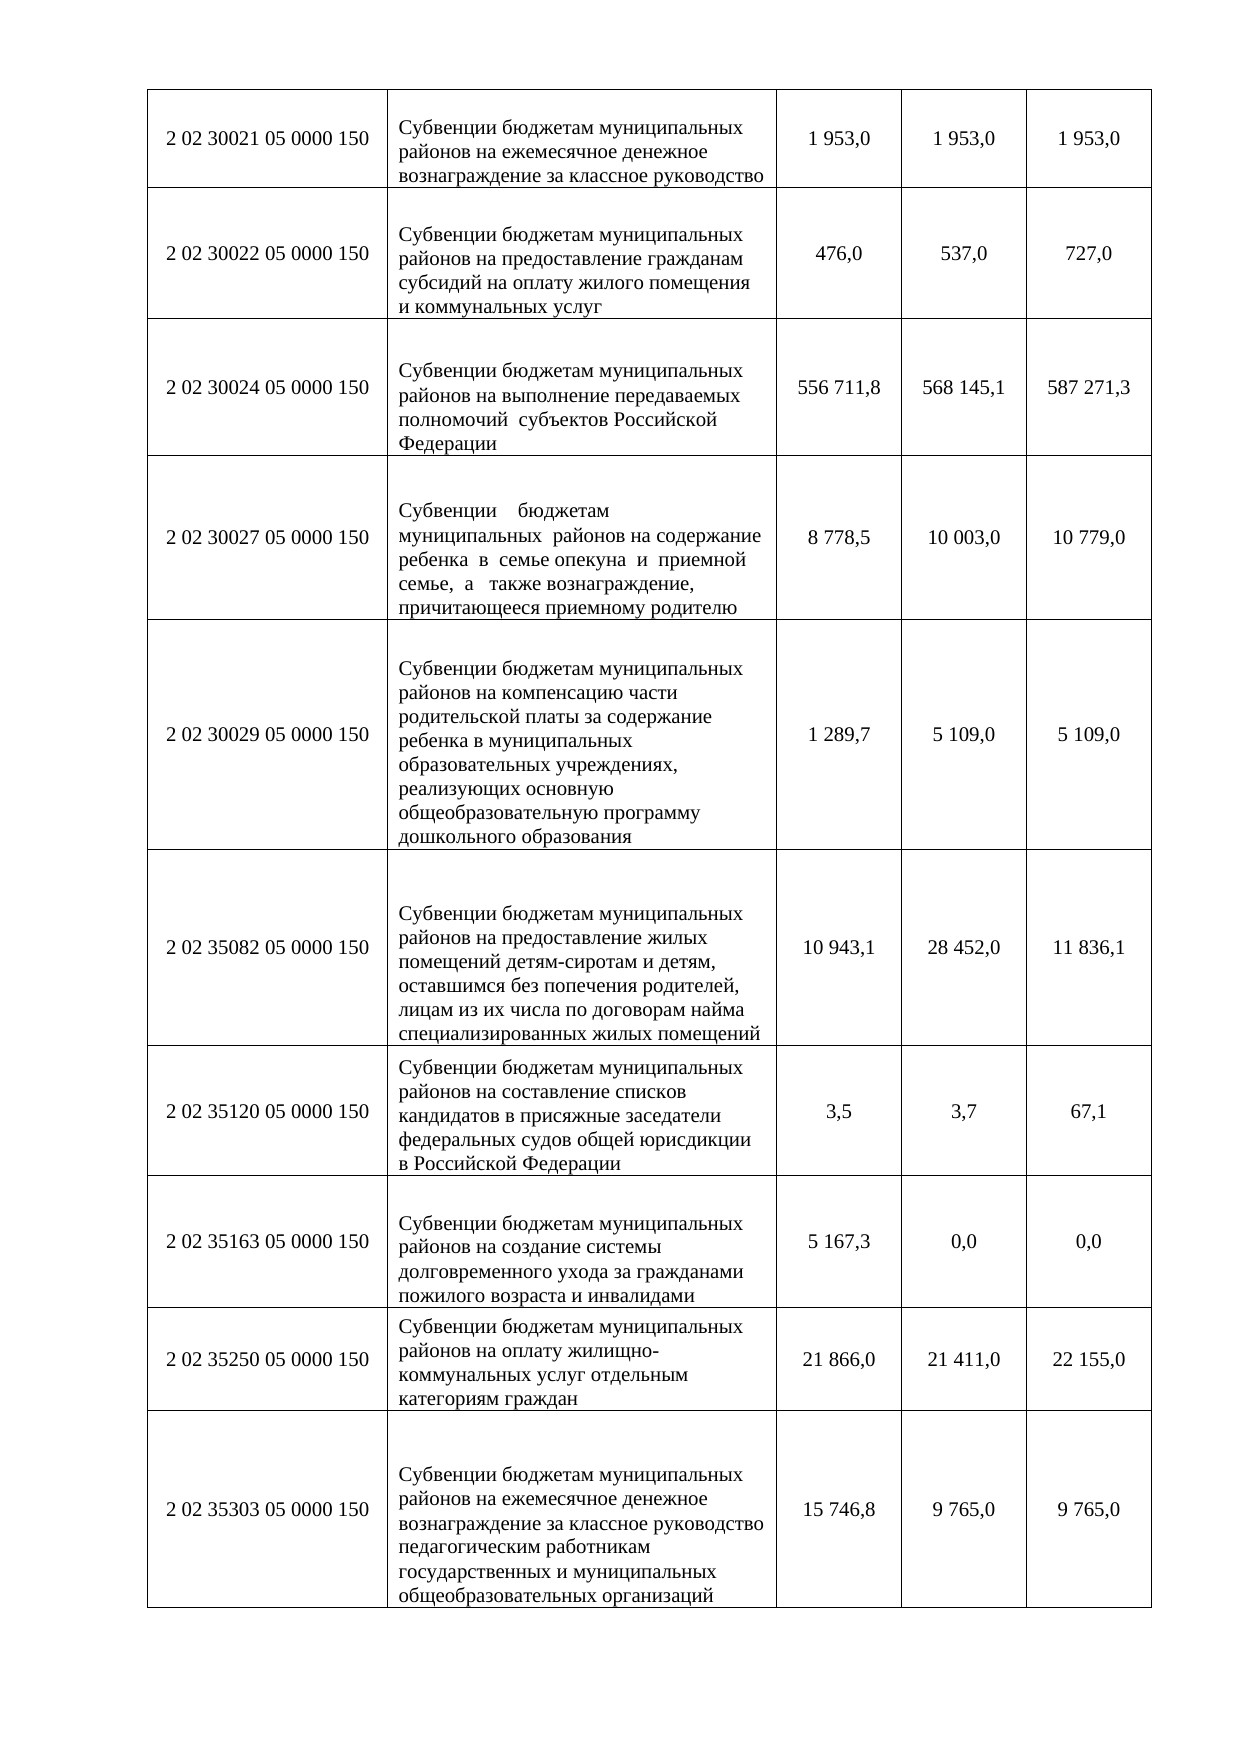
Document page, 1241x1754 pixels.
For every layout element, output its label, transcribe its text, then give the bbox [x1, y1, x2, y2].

table_cell 3,5 [777, 1046, 901, 1175]
table_cell Субвенции бюджетам муниципальных районов на содержание ребенка в семье опекуна и приемной семье, а также вознаграждение, причитающееся приемному родителю [388, 456, 776, 619]
table_cell 15 746,8 [777, 1411, 901, 1607]
table_cell 21 411,0 [902, 1308, 1026, 1410]
table_cell 727,0 [1027, 188, 1151, 318]
table_cell Субвенции бюджетам муниципальных районов на создание системы долговременного ухода за гражданами пожилого возраста и инвалидами [388, 1176, 776, 1307]
table_cell Субвенции бюджетам муниципальных районов на ежемесячное денежное вознаграждение за классное руководство [388, 90, 776, 187]
table_cell 3,7 [902, 1046, 1026, 1175]
table_cell 476,0 [777, 188, 901, 318]
table_cell 8 778,5 [777, 456, 901, 619]
table_cell 11 836,1 [1027, 850, 1151, 1045]
table_cell Субвенции бюджетам муниципальных районов на предоставление жилых помещений детям-сиротам и детям, оставшимся без попечения родителей, лицам из их числа по договорам найма специализированных жилых помещений [388, 850, 776, 1045]
table_cell 1 953,0 [1027, 90, 1151, 187]
table_cell Субвенции бюджетам муниципальных районов на оплату жилищно-коммунальных услуг отдельным категориям граждан [388, 1308, 776, 1410]
table_cell Субвенции бюджетам муниципальных районов на выполнение передаваемых полномочий субъектов Российской Федерации [388, 319, 776, 455]
table_cell 5 167,3 [777, 1176, 901, 1307]
table_cell 10 003,0 [902, 456, 1026, 619]
table_cell 1 953,0 [902, 90, 1026, 187]
table_cell Субвенции бюджетам муниципальных районов на предоставление гражданам субсидий на оплату жилого помещения и коммунальных услуг [388, 188, 776, 318]
table_cell 2 02 35120 05 0000 150 [148, 1046, 387, 1175]
table_cell 2 02 30027 05 0000 150 [148, 456, 387, 619]
table_cell 2 02 35082 05 0000 150 [148, 850, 387, 1045]
table_cell 568 145,1 [902, 319, 1026, 455]
table_cell 5 109,0 [1027, 620, 1151, 848]
table_cell 10 943,1 [777, 850, 901, 1045]
table_cell 2 02 30024 05 0000 150 [148, 319, 387, 455]
table_cell 2 02 35163 05 0000 150 [148, 1176, 387, 1307]
table_cell Субвенции бюджетам муниципальных районов на ежемесячное денежное вознаграждение за классное руководство педагогическим работникам государственных и муниципальных общеобразовательных организаций [388, 1411, 776, 1607]
table_cell 1 953,0 [777, 90, 901, 187]
table_cell 2 02 35250 05 0000 150 [148, 1308, 387, 1410]
table_cell 22 155,0 [1027, 1308, 1151, 1410]
table_cell 2 02 30029 05 0000 150 [148, 620, 387, 848]
table_cell Субвенции бюджетам муниципальных районов на составление списков кандидатов в присяжные заседатели федеральных судов общей юрисдикции в Российской Федерации [388, 1046, 776, 1175]
table_cell 9 765,0 [1027, 1411, 1151, 1607]
table_cell 0,0 [902, 1176, 1026, 1307]
table_cell 9 765,0 [902, 1411, 1026, 1607]
table_cell 556 711,8 [777, 319, 901, 455]
table_cell Субвенции бюджетам муниципальных районов на компенсацию части родительской платы за содержание ребенка в муниципальных образовательных учреждениях, реализующих основную общеобразовательную программу дошкольного образования [388, 620, 776, 848]
table_cell 587 271,3 [1027, 319, 1151, 455]
table_cell 2 02 30022 05 0000 150 [148, 188, 387, 318]
table_cell 10 779,0 [1027, 456, 1151, 619]
table_cell 537,0 [902, 188, 1026, 318]
table_cell 67,1 [1027, 1046, 1151, 1175]
table_cell 0,0 [1027, 1176, 1151, 1307]
table_cell 1 289,7 [777, 620, 901, 848]
table_cell 2 02 35303 05 0000 150 [148, 1411, 387, 1607]
table_cell 5 109,0 [902, 620, 1026, 848]
table_cell 28 452,0 [902, 850, 1026, 1045]
table_cell 2 02 30021 05 0000 150 [148, 90, 387, 187]
table_cell 21 866,0 [777, 1308, 901, 1410]
